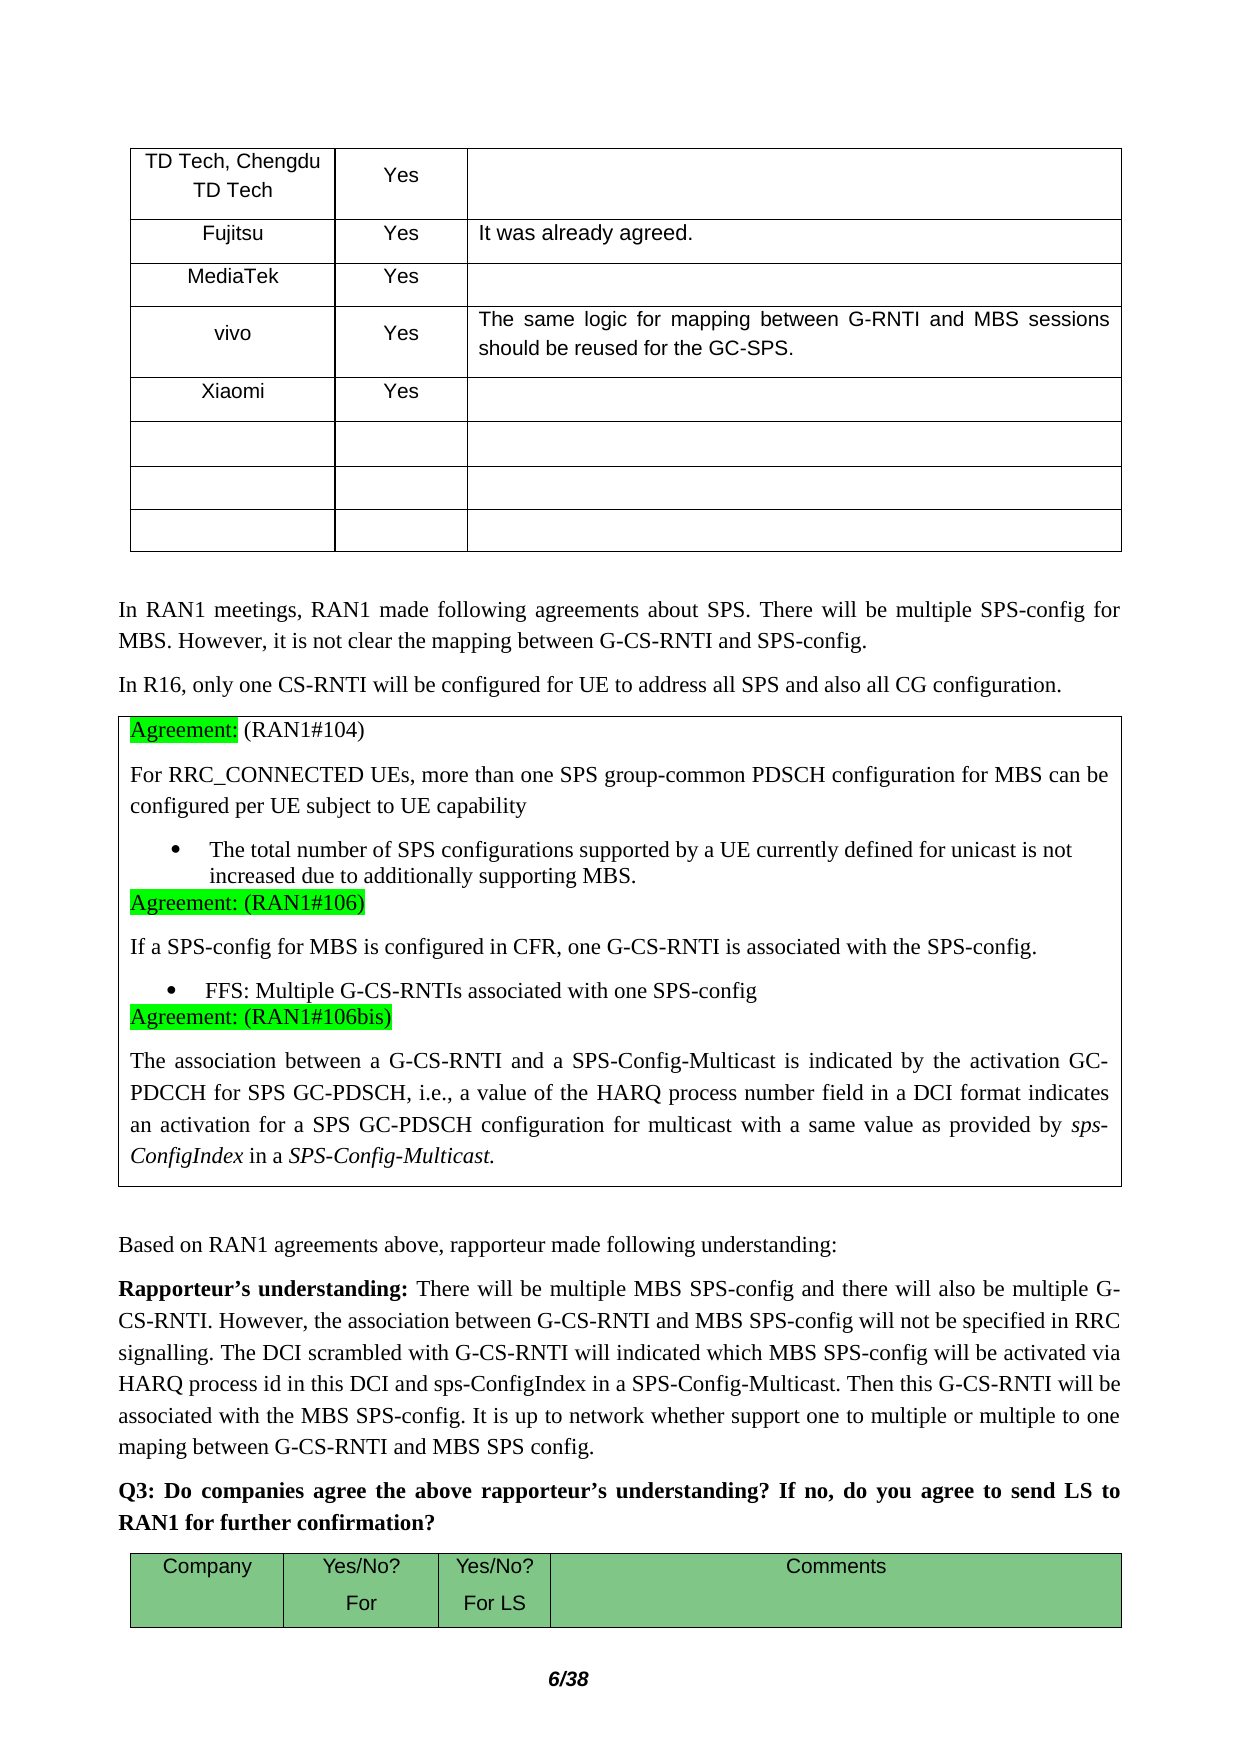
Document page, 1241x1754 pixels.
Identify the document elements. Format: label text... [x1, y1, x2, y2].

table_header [284, 1554, 438, 1627]
text In RAN1 meetings, RAN1 made following agreements about SPS. There will be multiple SPS-config for MBS. However, it is not clear the mapping between G-CS-RNTI and SPS-config. [118, 596, 1122, 654]
table_cell [131, 467, 334, 508]
table_cell [131, 422, 334, 466]
table_cell [336, 422, 467, 466]
table_cell It was already agreed. [468, 220, 1121, 263]
table_header Agreement: (RAN1#104) For RRC_CONNECTED UEs, more than one SPS group-common PDSCH configuration for MBS can be configured per UE subject to UE capability The total number of SPS configurations supported by a UE currently defined for unicast is not increased due to additionally supporting MBS. Agreement: (RAN1#106) If a SPS-config for MBS is configured in CFR, one G-CS-RNTI is associated with the SPS-config. FFS: Multiple G-CS-RNTIs associated with one SPS-config Agreement: (RAN1#106bis) The association between a G-CS-RNTI and a SPS-Config-Multicast is indicated by the activation GC-PDCCH for SPS GC-PDSCH, i.e., a value of the HARQ process number field in a DCI format indicates an activation for a SPS GC-PDSCH configuration for multicast with a same value as provided by sps-ConfigIndex in a SPS-Config-Multicast. [119, 717, 1121, 1186]
table_cell [336, 510, 467, 551]
table_cell [468, 467, 1121, 508]
text Q3: Do companies agree the above rapporteur’s understanding? If no, do you agree to send LS to RAN1 for further confirmation? [118, 1477, 1122, 1535]
table_cell [468, 378, 1121, 421]
table_cell [468, 264, 1121, 306]
table_cell Yes [336, 307, 467, 377]
table_cell MediaTek [131, 264, 334, 306]
table_cell Fujitsu [131, 220, 334, 263]
table_cell [336, 467, 467, 508]
table_cell [468, 149, 1121, 219]
table_header Company [131, 1554, 283, 1627]
table_header Comments [551, 1554, 1121, 1627]
text Rapporteur’s understanding: There will be multiple MBS SPS-config and there will also be multiple G-CS-RNTI. However, the association between G-CS-RNTI and MBS SPS-config will not be specified in RRC signalling. The DCI scrambled with G-CS-RNTI will indicated which MBS SPS-config will be activated via HARQ process id in this DCI and sps-ConfigIndex in a SPS-Config-Multicast. Then this G-CS-RNTI will be associated with the MBS SPS-config. It is up to network whether support one to multiple or multiple to one maping between G-CS-RNTI and MBS SPS config. [118, 1275, 1122, 1459]
text In R16, only one CS-RNTI will be configured for UE to address all SPS and also all CG configuration. [118, 671, 1122, 698]
table_cell Yes [336, 264, 467, 306]
table_cell [468, 510, 1121, 551]
table_cell Yes [336, 149, 467, 219]
table_cell Yes [336, 220, 467, 263]
table_cell TD Tech, Chengdu TD Tech [131, 149, 334, 219]
table_cell Yes [336, 378, 467, 421]
table_cell The same logic for mapping between G-RNTI and MBS sessions should be reused for the GC-SPS. [468, 307, 1121, 377]
table_cell Xiaomi [131, 378, 334, 421]
table_header Yes/No? For LS [439, 1554, 550, 1627]
table_cell vivo [131, 307, 334, 377]
table_cell [131, 510, 334, 551]
text Based on RAN1 agreements above, rapporteur made following understanding: [118, 1231, 1122, 1258]
table_cell [468, 422, 1121, 466]
